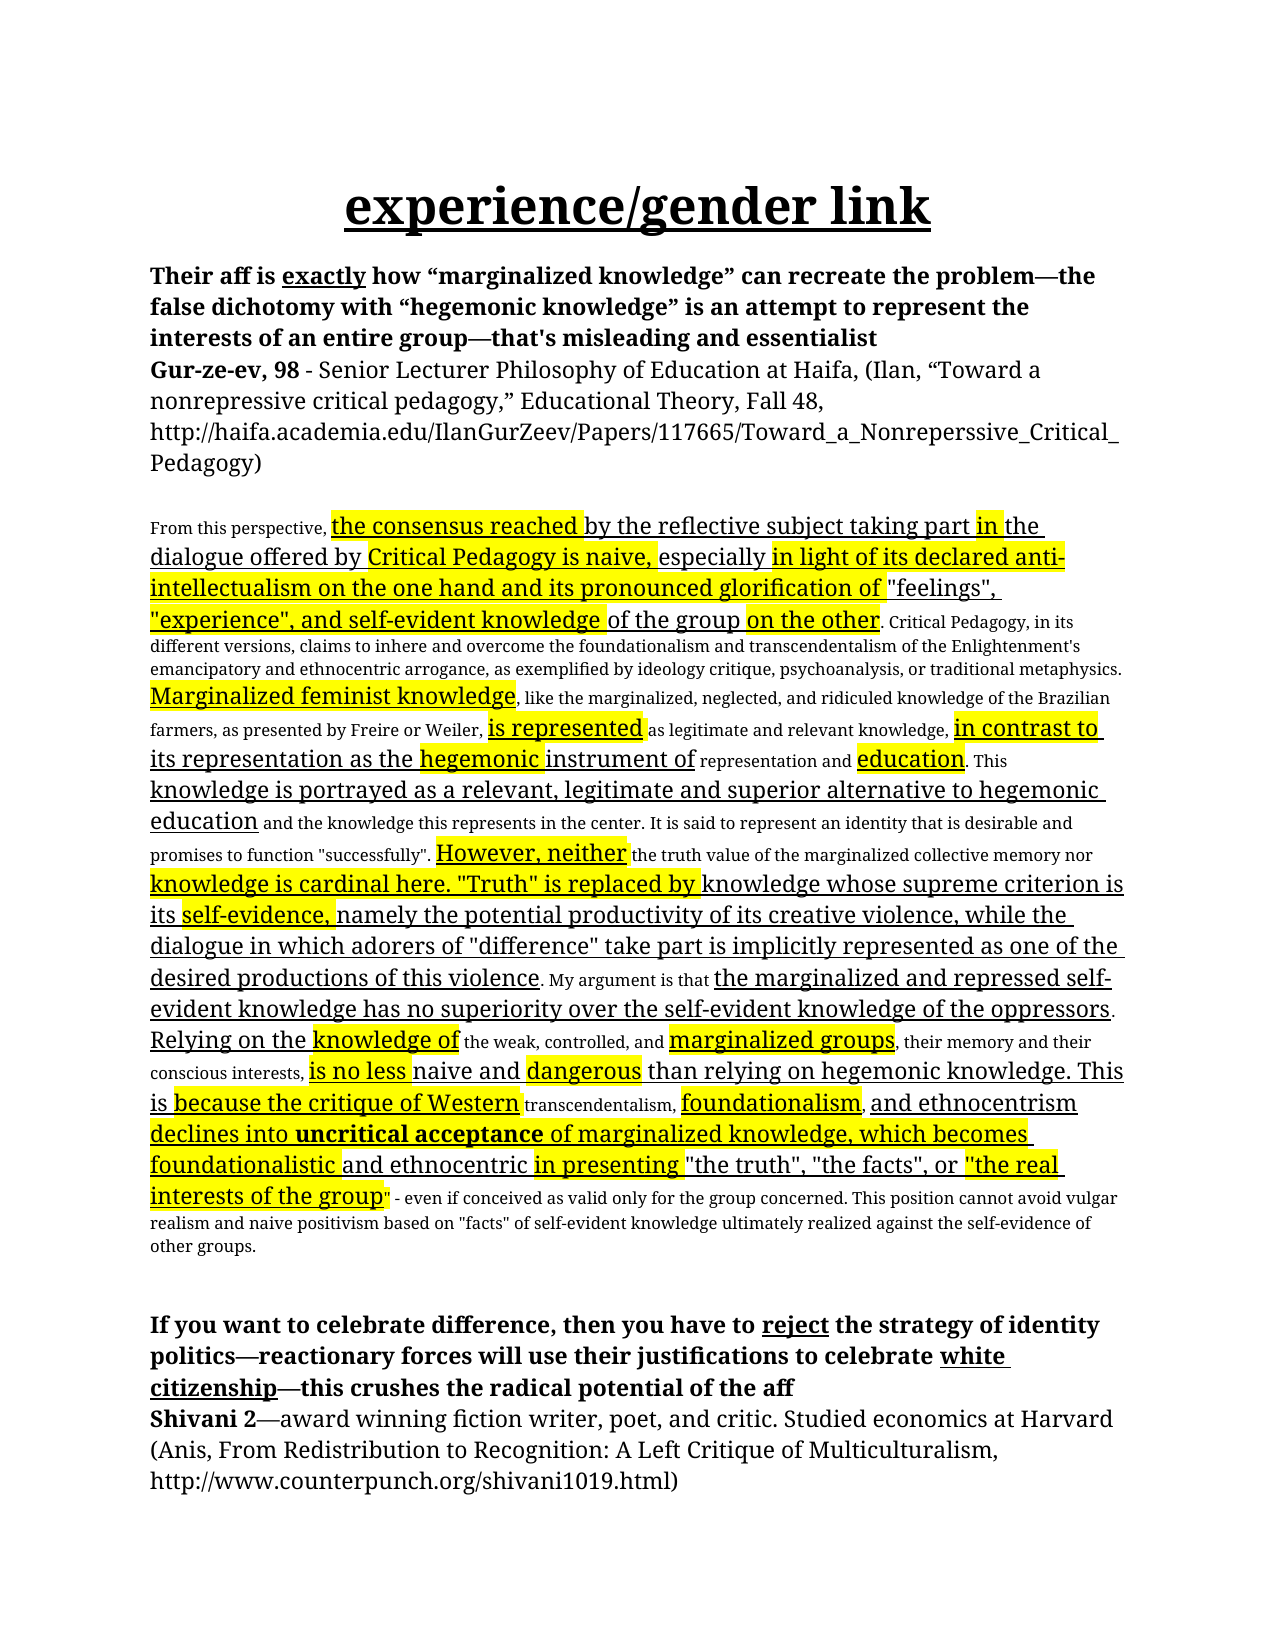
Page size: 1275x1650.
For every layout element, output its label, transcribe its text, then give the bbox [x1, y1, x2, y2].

subtitle If you want to celebrate difference, then you have to reject the strategy of identity politics—reactionary forces will use their justifications to celebrate white citizenship—this crushes the radical potential of the aff [150, 1309, 1125, 1403]
text From this perspective, the consensus reached by the reflective subject taking part in the dialogue offered by Critical Pedagogy is naive, especially in light of its declared anti-intellectualism on the one hand and its pronounced glorification of "feelings", "experience", and self-evident knowledge of the group on the other. Critical Pedagogy, in its different versions, claims to inhere and overcome the foundationalism and transcendentalism of the Enlightenment's emancipatory and ethnocentric arrogance, as exemplified by ideology critique, psychoanalysis, or traditional metaphysics. Marginalized feminist knowledge, like the marginalized, neglected, and ridiculed knowledge of the Brazilian farmers, as presented by Freire or Weiler, is represented as legitimate and relevant knowledge, in contrast to its representation as the hegemonic instrument of representation and education. This knowledge is portrayed as a relevant, legitimate and superior alternative to hegemonic education and the knowledge this represents in the center. It is said to represent an identity that is desirable and promises to function "successfully". However, neither the truth value of the marginalized collective memory nor knowledge is cardinal here. "Truth" is replaced by knowledge whose supreme criterion is its self-evidence, namely the potential productivity of its creative violence, while the dialogue in which adorers of "difference" take part is implicitly represented as one of the desired productions of this violence. My argument is that the marginalized and repressed self-evident knowledge has no superiority over the self-evident knowledge of the oppressors. Relying on the knowledge of the weak, controlled, and marginalized groups, their memory and their conscious interests, is no less naive and dangerous than relying on hegemonic knowledge. This is because the critique of Western transcendentalism, foundationalism, and ethnocentrism declines into uncritical acceptance of marginalized knowledge, which becomes foundationalistic and ethnocentric in presenting "the truth", "the facts", or ''the real interests of the group" - even if conceived as valid only for the group concerned. This position cannot avoid vulgar realism and naive positivism based on "facts" of self-evident knowledge ultimately realized against the self-evidence of other groups. [150, 958, 1125, 1257]
subtitle Their aff is exactly how “marginalized knowledge” can recreate the problem—the false dichotomy with “hegemonic knowledge” is an attempt to represent the interests of an entire group—that's misleading and essentialist [150, 260, 1125, 353]
subtitle experience/gender link [150, 171, 1125, 239]
text Shivani 2—award winning fiction writer, poet, and critic. Studied economics at Harvard (Anis, From Redistribution to Recognition: A Left Critique of Multiculturalism, http://www.counterpunch.org/shivani1019.html) [150, 1403, 1125, 1496]
text From this perspective, the consensus reached by the reflective subject taking part in the dialogue offered by Critical Pedagogy is naive, especially in light of its declared anti-intellectualism on the one hand and its pronounced glorification of "feelings", "experience", and self-evident knowledge of the group on the other. Critical Pedagogy, in its different versions, claims to inhere and overcome the foundationalism and transcendentalism of the Enlightenment's emancipatory and ethnocentric arrogance, as exemplified by ideology critique, psychoanalysis, or traditional metaphysics. Marginalized feminist knowledge, like the marginalized, neglected, and ridiculed knowledge of the Brazilian farmers, as presented by Freire or Weiler, is represented as legitimate and relevant knowledge, in contrast to its representation as the hegemonic instrument of representation and education. This knowledge is portrayed as a relevant, legitimate and superior alternative to hegemonic education and the knowledge this represents in the center. It is said to represent an identity that is desirable and promises to function "successfully". However, neither the truth value of the marginalized collective memory nor knowledge is cardinal here. "Truth" is replaced by knowledge whose supreme criterion is its self-evidence, namely the potential productivity of its creative violence, while the dialogue in which adorers of "difference" take part is implicitly represented as one of the desired productions of this violence. My argument is that the marginalized and repressed self-evident knowledge has no superiority over the self-evident knowledge of the oppressors. Relying on the knowledge of the weak, controlled, and marginalized groups, their memory and their conscious interests, is no less naive and dangerous than relying on hegemonic knowledge. This is because the critique of Western transcendentalism, foundationalism, and ethnocentrism declines into uncritical acceptance of marginalized knowledge, which becomes foundationalistic and ethnocentric in presenting "the truth", "the facts", or ''the real interests of the group" - even if conceived as valid only for the group concerned. This position cannot avoid vulgar realism and naive positivism based on "facts" of self-evident knowledge ultimately realized against the self-evidence of other groups. [150, 510, 1125, 957]
text Gur-ze-ev, 98 - Senior Lecturer Philosophy of Education at Haifa, (Ilan, “Toward a nonrepressive critical pedagogy,” Educational Theory, Fall 48, http://haifa.academia.edu/IlanGurZeev/Papers/117665/Toward_a_Nonreperssive_Critical_Pedagogy) [150, 353, 1125, 478]
